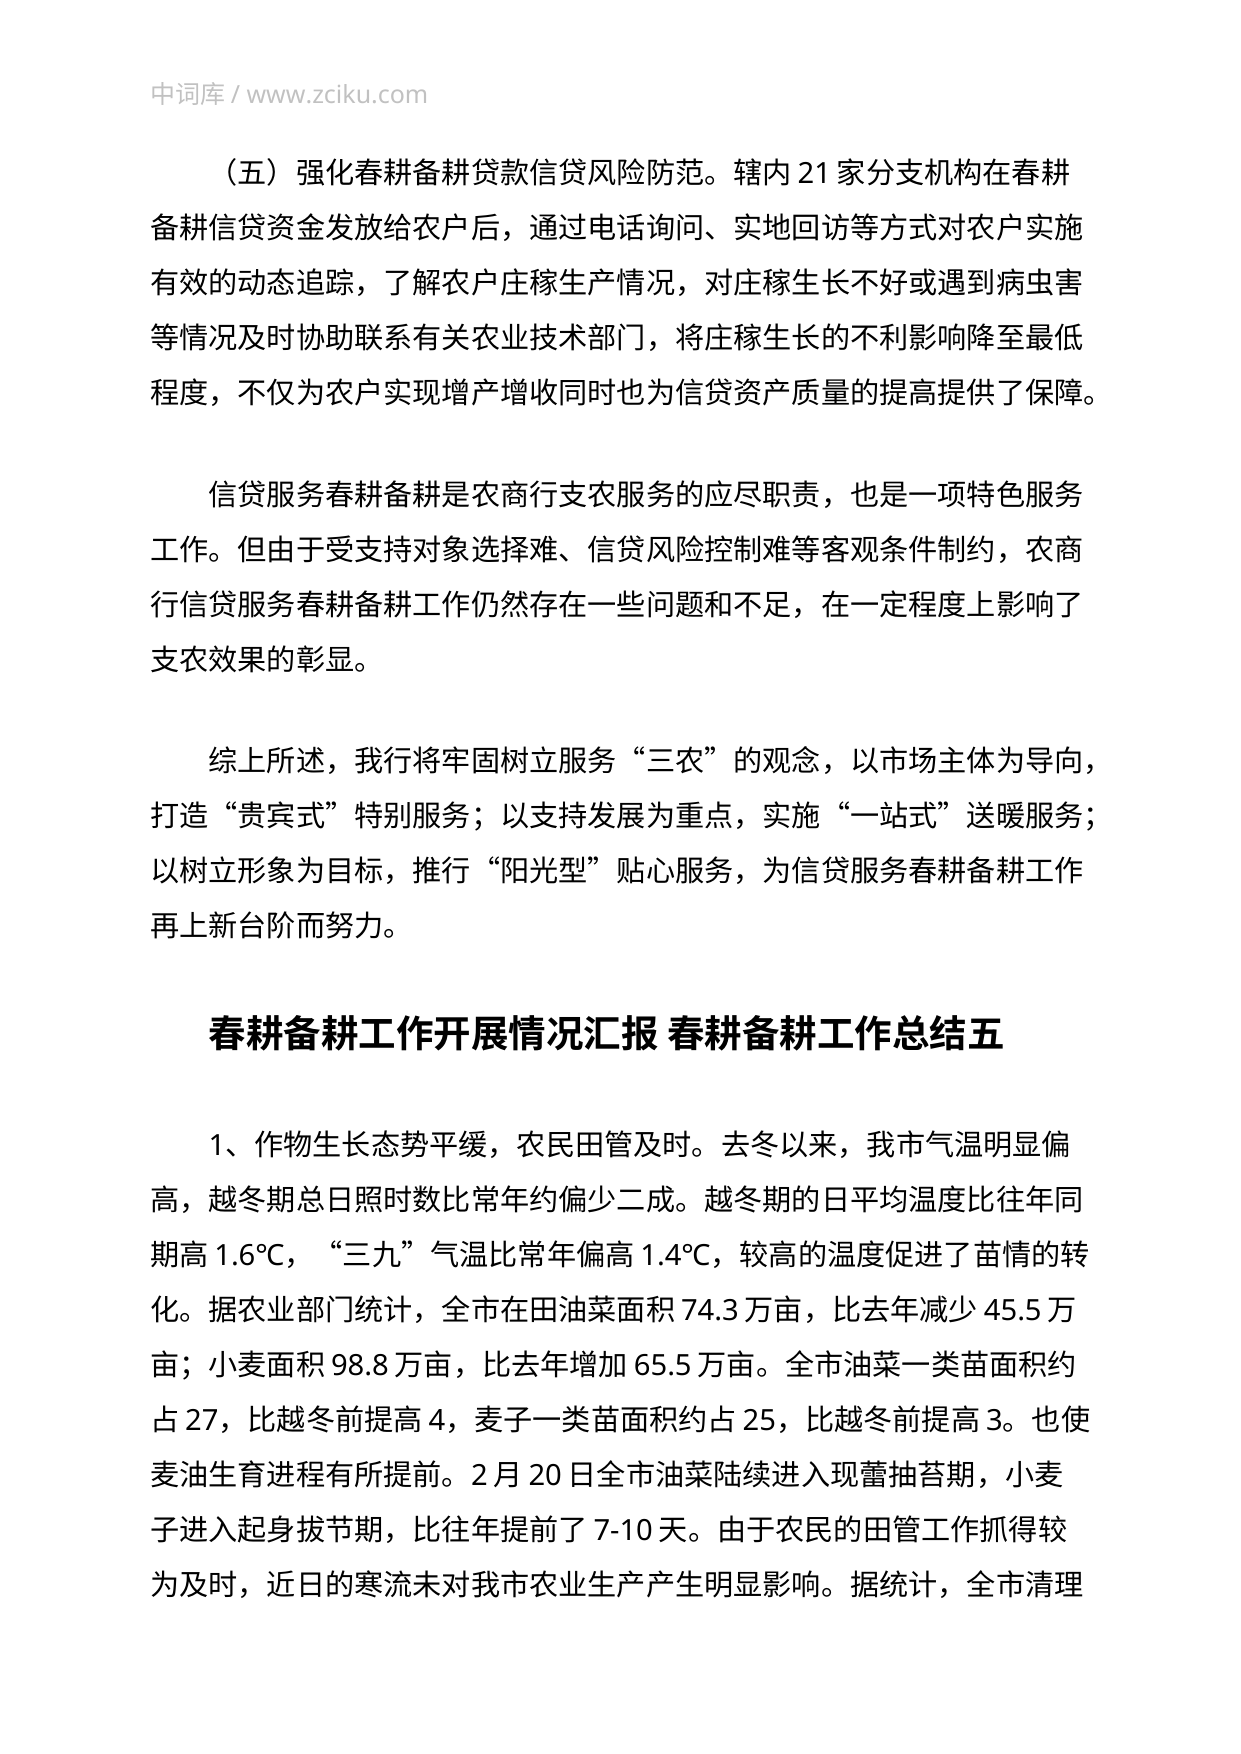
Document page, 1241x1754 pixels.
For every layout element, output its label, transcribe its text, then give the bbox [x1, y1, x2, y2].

text 信贷服务春耕备耕是农商行支农服务的应尽职责，也是一项特色服务工作。但由于受支持对象选择难、信贷风险控制难等客观条件制约，农商行信贷服务春耕备耕工作仍然存在一些问题和不足，在一定程度上影响了支农效果的彰显。 [150, 471, 1090, 678]
text （五）强化春耕备耕贷款信贷风险防范。辖内21家分支机构在春耕备耕信贷资金发放给农户后，通过电话询问、实地回访等方式对农户实施有效的动态追踪，了解农户庄稼生产情况，对庄稼生长不好或遇到病虫害等情况及时协助联系有关农业技术部门，将庄稼生长的不利影响降至最低程度，不仅为农户实现增产增收同时也为信贷资产质量的提高提供了保障。 [150, 150, 1090, 412]
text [150, 1122, 1090, 1604]
text 综上所述，我行将牢固树立服务“三农”的观念，以市场主体为导向，打造“贵宾式”特别服务；以支持发展为重点，实施“一站式”送暖服务；以树立形象为目标，推行“阳光型”贴心服务，为信贷服务春耕备耕工作再上新台阶而努力。 [150, 738, 1090, 945]
text 春耕备耕工作开展情况汇报 春耕备耕工作总结五 [150, 1004, 1090, 1059]
